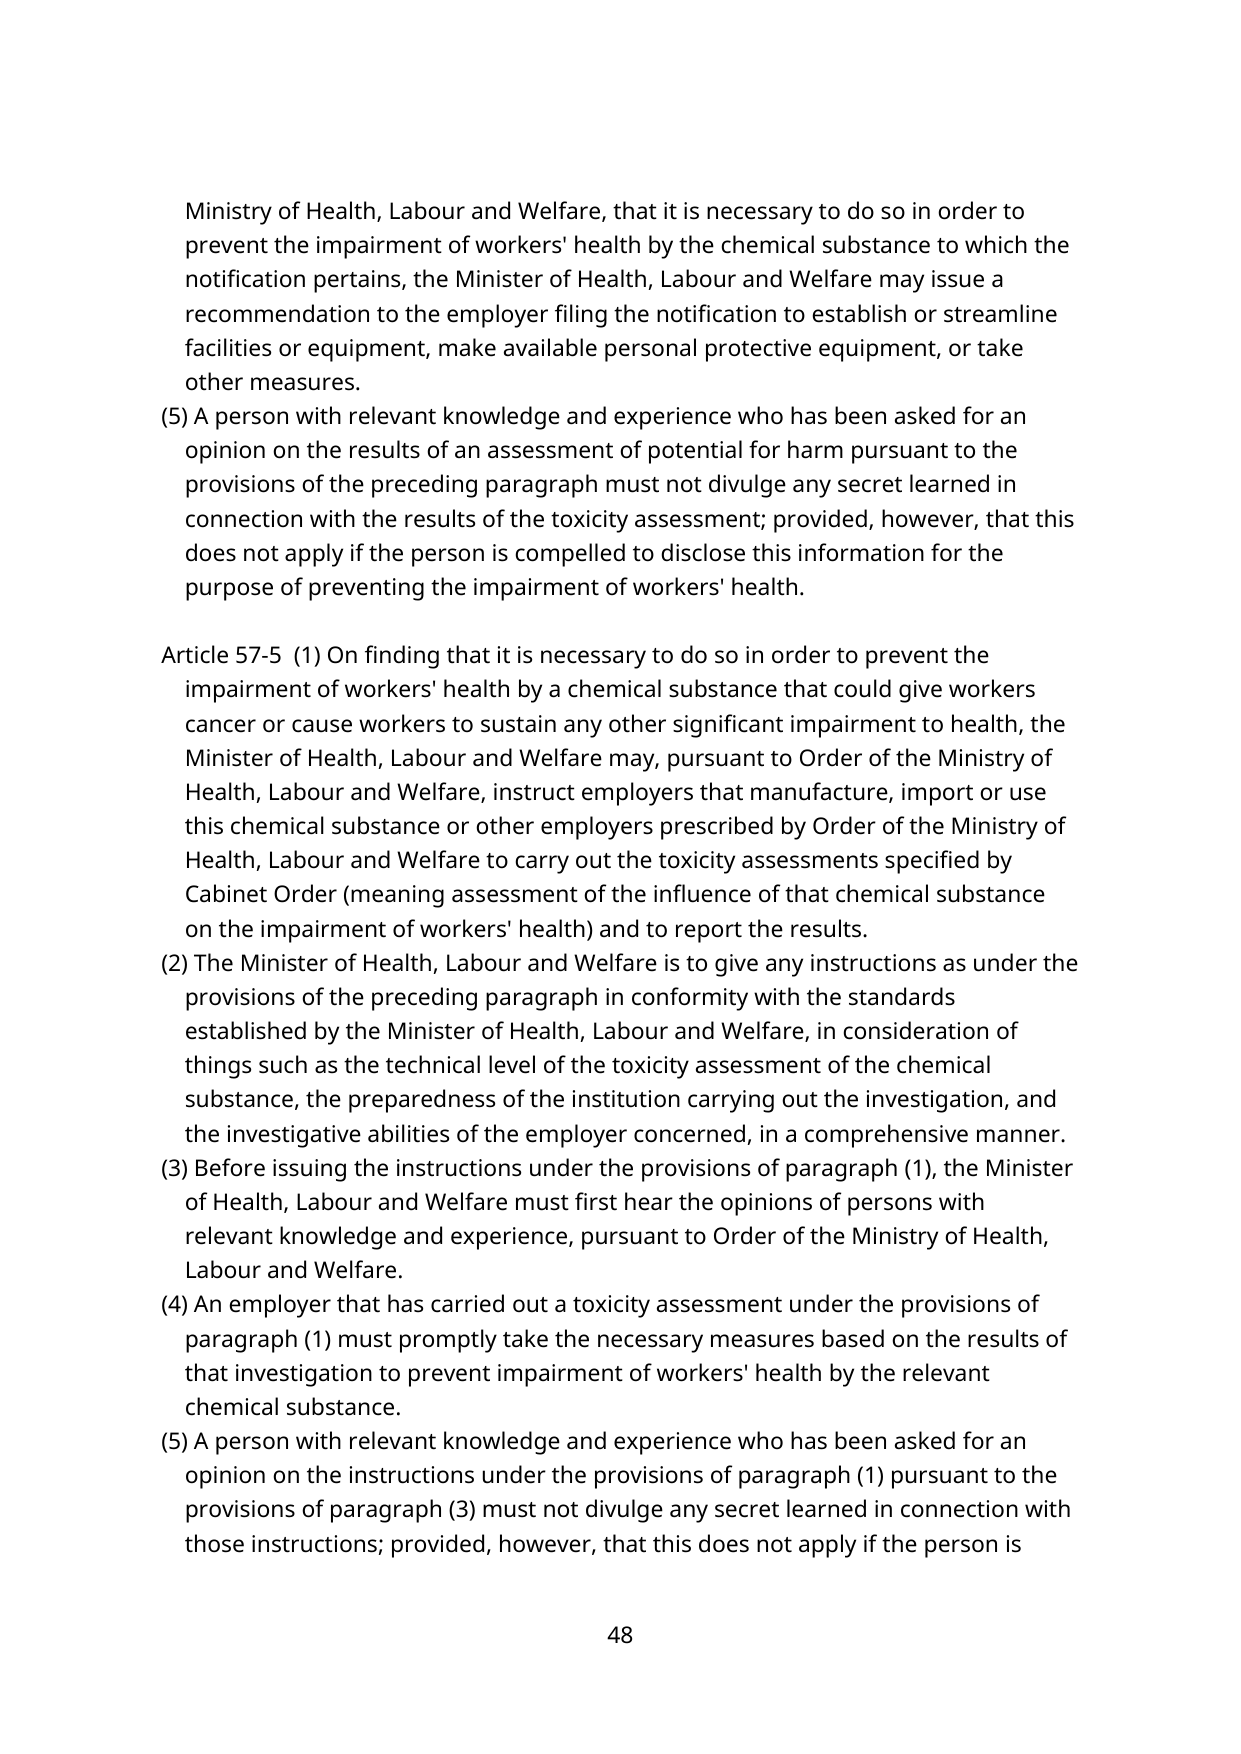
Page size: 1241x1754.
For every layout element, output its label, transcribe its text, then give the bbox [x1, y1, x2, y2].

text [161, 1424, 1079, 1560]
text (2) The Minister of Health, Labour and Welfare is to give any instructions as under the provisions of the preceding paragraph in conformity with the standards established by the Minister of Health, Labour and Welfare, in consideration of things such as the technical level of the toxicity assessment of the chemical substance, the preparedness of the institution carrying out the investigation, and the investigative abilities of the employer concerned, in a comprehensive manner. [161, 945, 1079, 1150]
text Article 57-5 (1) On finding that it is necessary to do so in order to prevent the impairment of workers' health by a chemical substance that could give workers cancer or cause workers to sustain any other significant impairment to health, the Minister of Health, Labour and Welfare may, pursuant to Order of the Ministry of Health, Labour and Welfare, instruct employers that manufacture, import or use this chemical substance or other employers prescribed by Order of the Ministry of Health, Labour and Welfare to carry out the toxicity assessments specified by Cabinet Order (meaning assessment of the influence of that chemical substance on the impairment of workers' health) and to report the results. [161, 638, 1079, 945]
text (5) A person with relevant knowledge and experience who has been asked for an opinion on the results of an assessment of potential for harm pursuant to the provisions of the preceding paragraph must not divulge any secret learned in connection with the results of the toxicity assessment; provided, however, that this does not apply if the person is compelled to disclose this information for the purpose of preventing the impairment of workers' health. [161, 399, 1079, 604]
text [161, 194, 1079, 399]
text (3) Before issuing the instructions under the provisions of paragraph (1), the Minister of Health, Labour and Welfare must first hear the opinions of persons with relevant knowledge and experience, pursuant to Order of the Ministry of Health, Labour and Welfare. [161, 1150, 1079, 1287]
text (4) An employer that has carried out a toxicity assessment under the provisions of paragraph (1) must promptly take the necessary measures based on the results of that investigation to prevent impairment of workers' health by the relevant chemical substance. [161, 1287, 1079, 1424]
